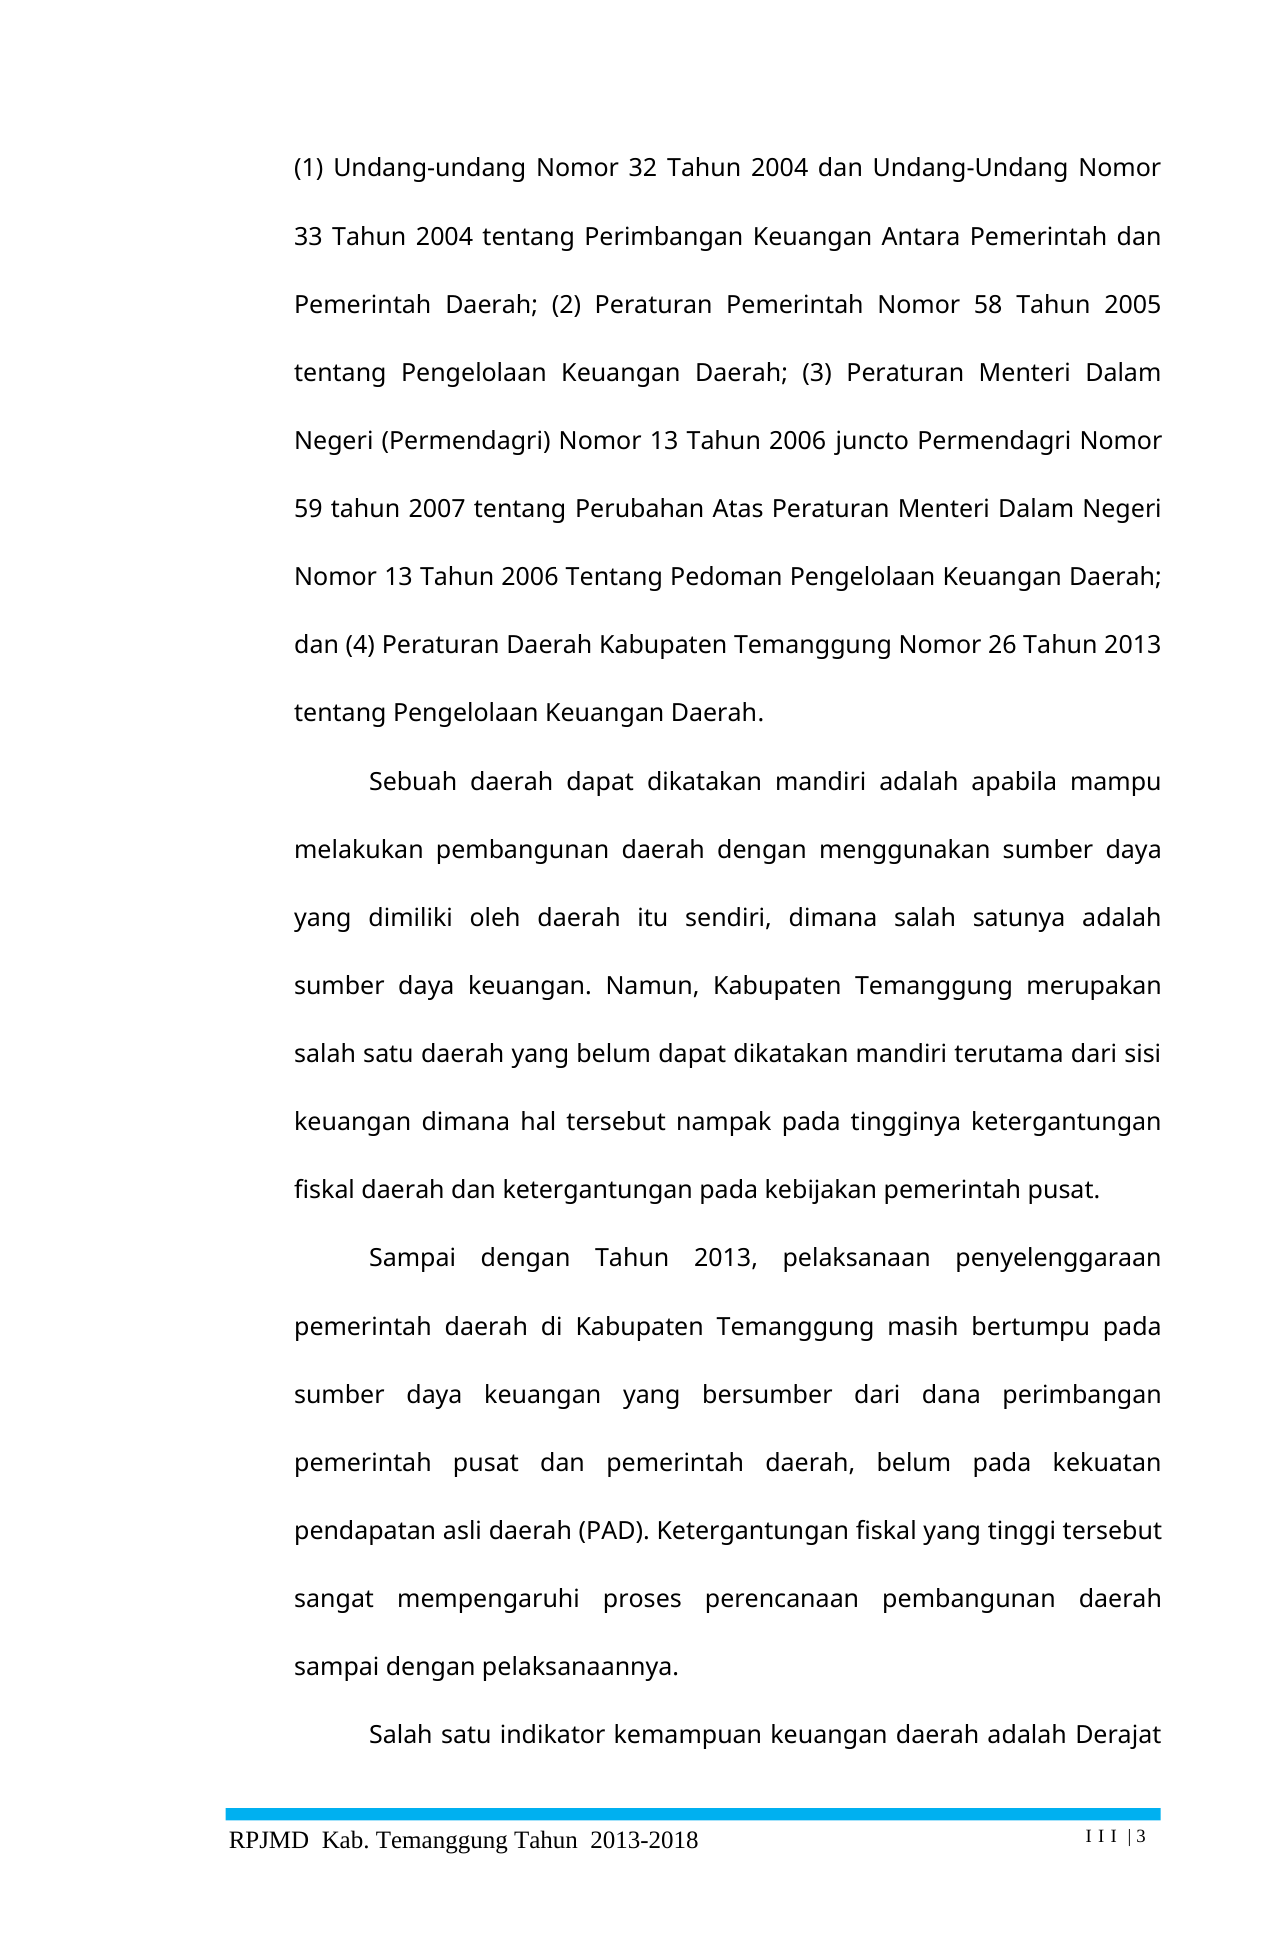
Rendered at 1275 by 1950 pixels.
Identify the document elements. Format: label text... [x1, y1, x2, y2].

list Sampai dengan Tahun 2013, pelaksanaan penyelenggaraan pemerintah daerah di Kabupaten Temanggung masih bertumpu pada sumber daya keuangan yang bersumber dari dana perimbangan pemerintah pusat dan pemerintah daerah, belum pada kekuatan pendapatan asli daerah (PAD). Ketergantungan fiskal yang tinggi tersebut sangat mempengaruhi proses perencanaan pembangunan daerah sampai dengan pelaksanaannya. [294, 1240, 1162, 1683]
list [294, 150, 1162, 729]
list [294, 1717, 1162, 1751]
list Sebuah daerah dapat dikatakan mandiri adalah apabila mampu melakukan pembangunan daerah dengan menggunakan sumber daya yang dimiliki oleh daerah itu sendiri, dimana salah satunya adalah sumber daya keuangan. Namun, Kabupaten Temanggung merupakan salah satu daerah yang belum dapat dikatakan mandiri terutama dari sisi keuangan dimana hal tersebut nampak pada tingginya ketergantungan fiskal daerah dan ketergantungan pada kebijakan pemerintah pusat. [294, 763, 1162, 1206]
